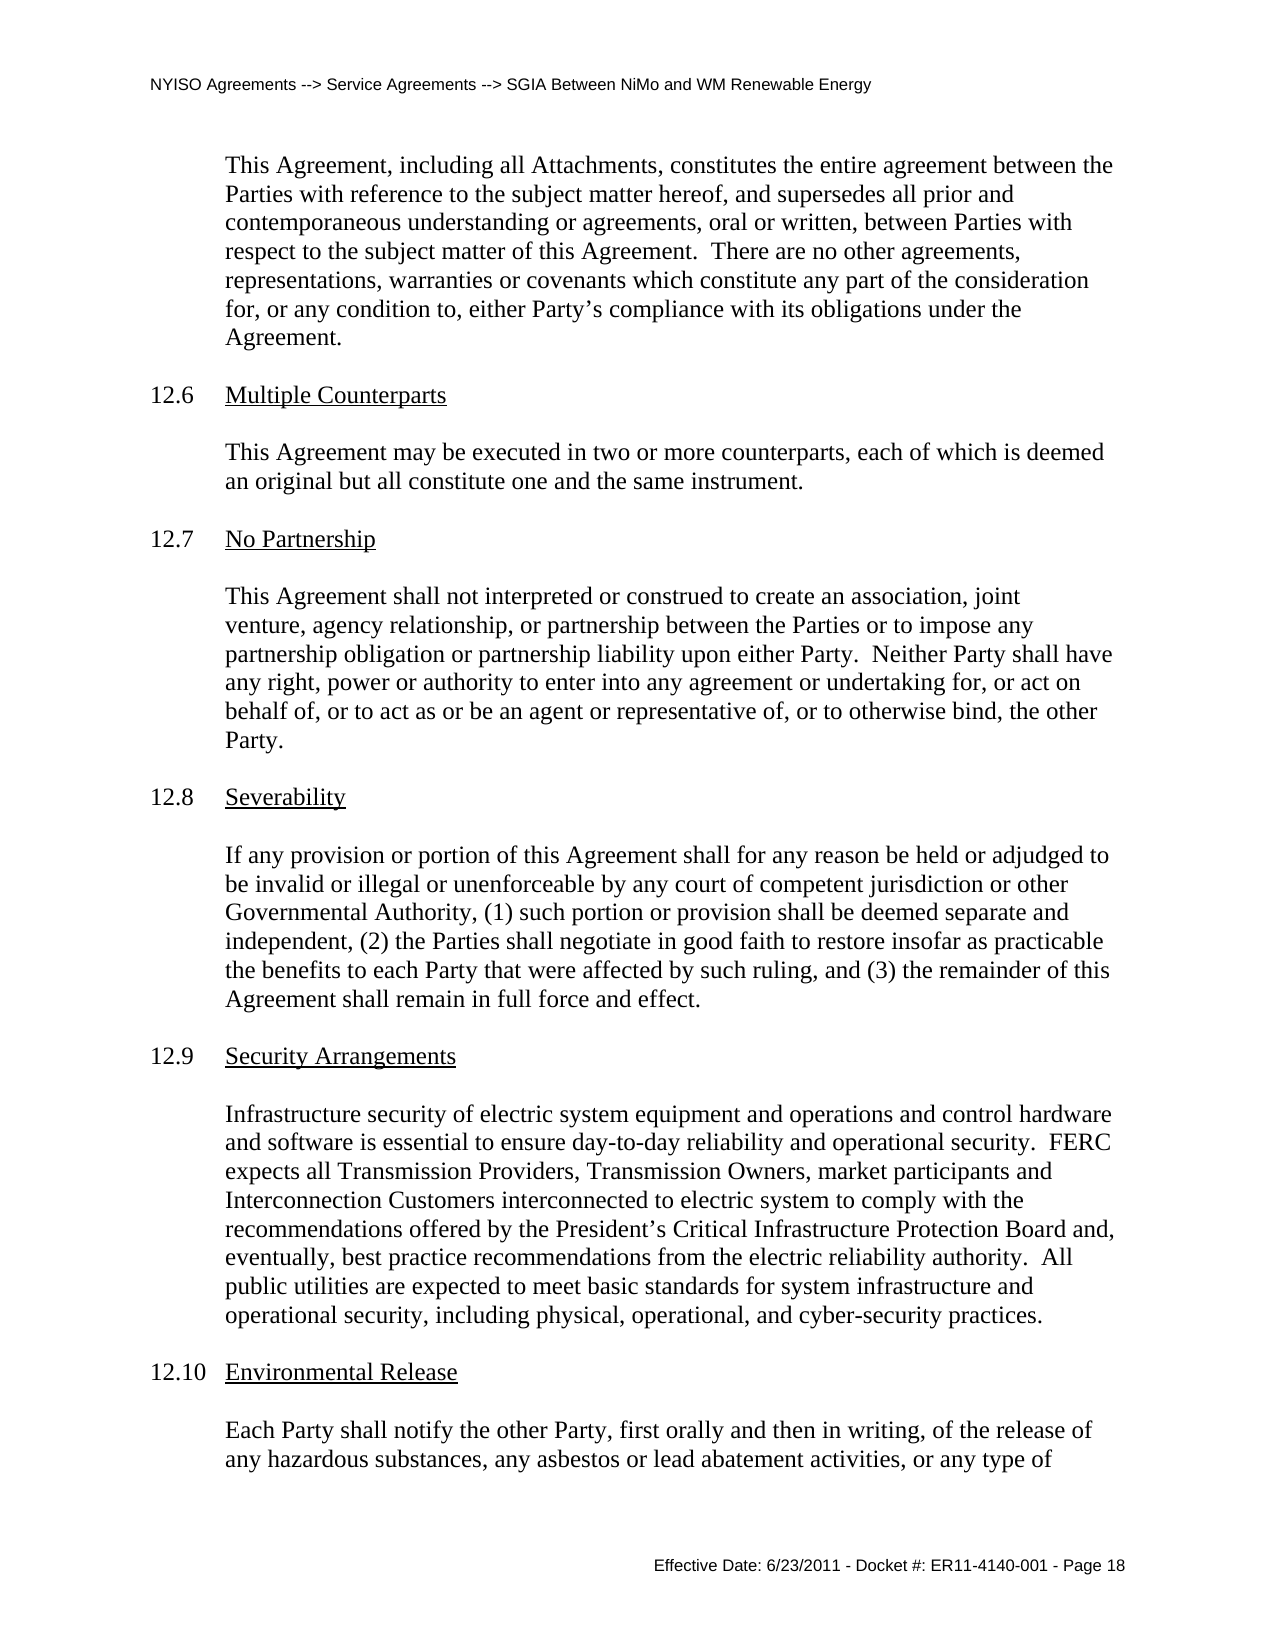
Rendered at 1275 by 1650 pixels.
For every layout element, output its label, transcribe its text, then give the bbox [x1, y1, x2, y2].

text 12.8 Severability [150, 782, 1125, 811]
text 12.6 Multiple Counterparts [150, 380, 1125, 409]
text 12.7 No Partnership [150, 524, 1125, 552]
text If any provision or portion of this Agreement shall for any reason be held or adjudged to be invalid or illegal or unenforceable by any court of competent jurisdiction or other Governmental Authority, (1) such portion or provision shall be deemed separate and independent, (2) the Parties shall negotiate in good faith to restore insofar as practicable the benefits to each Party that were affected by such ruling, and (3) the remainder of this Agreement shall remain in full force and effect. [225, 840, 1125, 1012]
text This Agreement, including all Attachments, constitutes the entire agreement between the Parties with reference to the subject matter hereof, and supersedes all prior and contemporaneous understanding or agreements, oral or written, between Parties with respect to the subject matter of this Agreement. There are no other agreements, representations, warranties or covenants which constitute any part of the consideration for, or any condition to, either Party’s compliance with its obligations under the Agreement. [225, 150, 1125, 351]
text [225, 1415, 1125, 1472]
text 12.10 Environmental Release [150, 1357, 1125, 1386]
text This Agreement shall not interpreted or construed to create an association, joint [225, 581, 1125, 610]
text Infrastructure security of electric system equipment and operations and control hardware and software is essential to ensure day-to-day reliability and operational security. FERC expects all Transmission Providers, Transmission Owners, market participants and Interconnection Customers interconnected to electric system to comply with the recommendations offered by the President’s Critical Infrastructure Protection Board and, eventually, best practice recommendations from the electric reliability authority. All public utilities are expected to meet basic standards for system infrastructure and operational security, including physical, operational, and cyber-security practices. [225, 1099, 1125, 1329]
text venture, agency relationship, or partnership between the Parties or to impose any partnership obligation or partnership liability upon either Party. Neither Party shall have any right, power or authority to enter into any agreement or undertaking for, or act on behalf of, or to act as or be an agent or representative of, or to otherwise bind, the other Party. [150, 610, 1125, 754]
text 12.9 Security Arrangements [150, 1041, 1125, 1070]
text This Agreement may be executed in two or more counterparts, each of which is deemed an original but all constitute one and the same instrument. [225, 437, 1125, 495]
